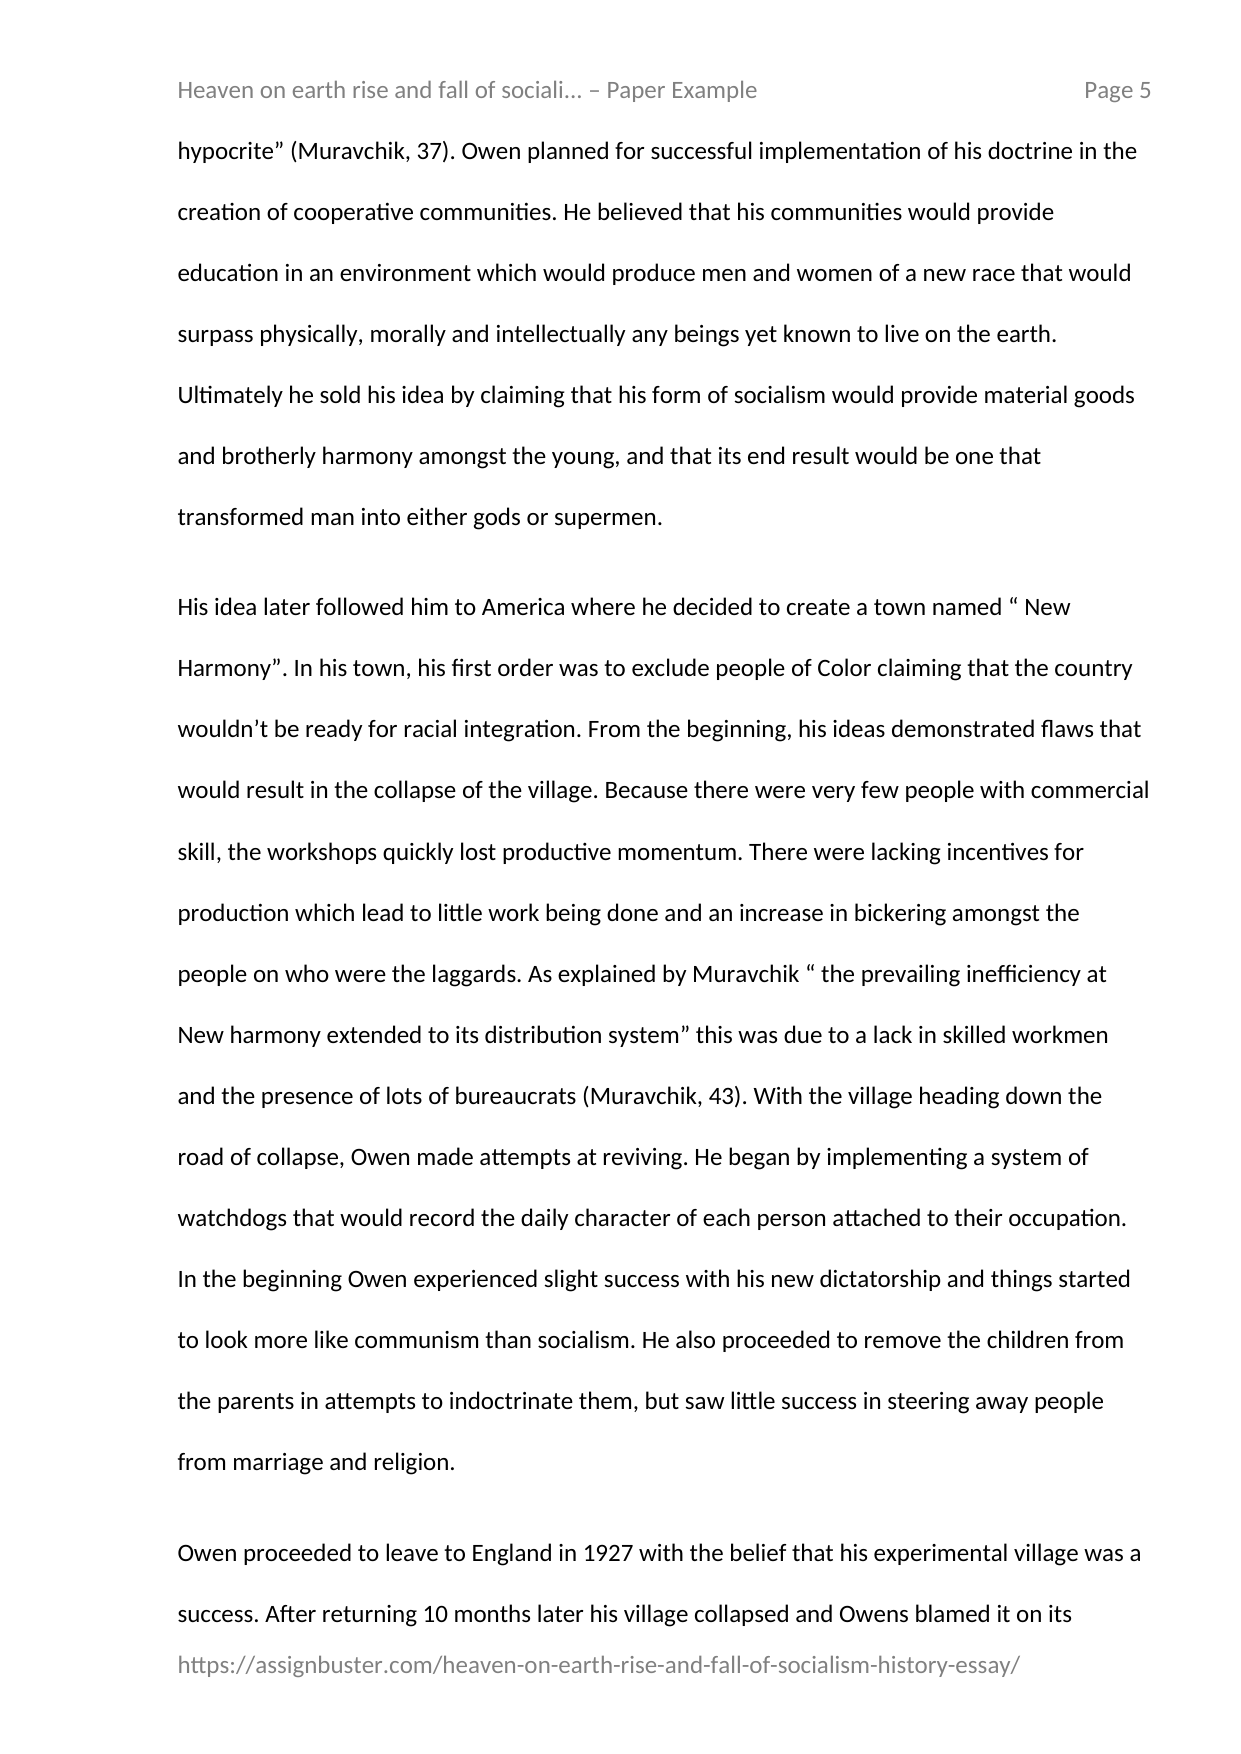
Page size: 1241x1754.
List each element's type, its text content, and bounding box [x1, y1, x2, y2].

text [177, 1537, 1152, 1628]
text His idea later followed him to America where he decided to create a town named “ New Harmony”. In his town, his first order was to exclude people of Color claiming that the country wouldn’t be ready for racial integration. From the beginning, his ideas demonstrated flaws that would result in the collapse of the village. Because there were very few people with commercial skill, the workshops quickly lost productive momentum. There were lacking incentives for production which lead to little work being done and an increase in bickering amongst the people on who were the laggards. As explained by Muravchik “ the prevailing inefficiency at New harmony extended to its distribution system” this was due to a lack in skilled workmen and the presence of lots of bureaucrats (Muravchik, 43). With the village heading down the road of collapse, Owen made attempts at reviving. He began by implementing a system of watchdogs that would record the daily character of each person attached to their occupation. In the beginning Owen experienced slight success with his new dictatorship and things started to look more like communism than socialism. He also proceeded to remove the children from the parents in attempts to indoctrinate them, but saw little success in steering away people from marriage and religion. [177, 592, 1152, 1477]
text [177, 135, 1152, 532]
